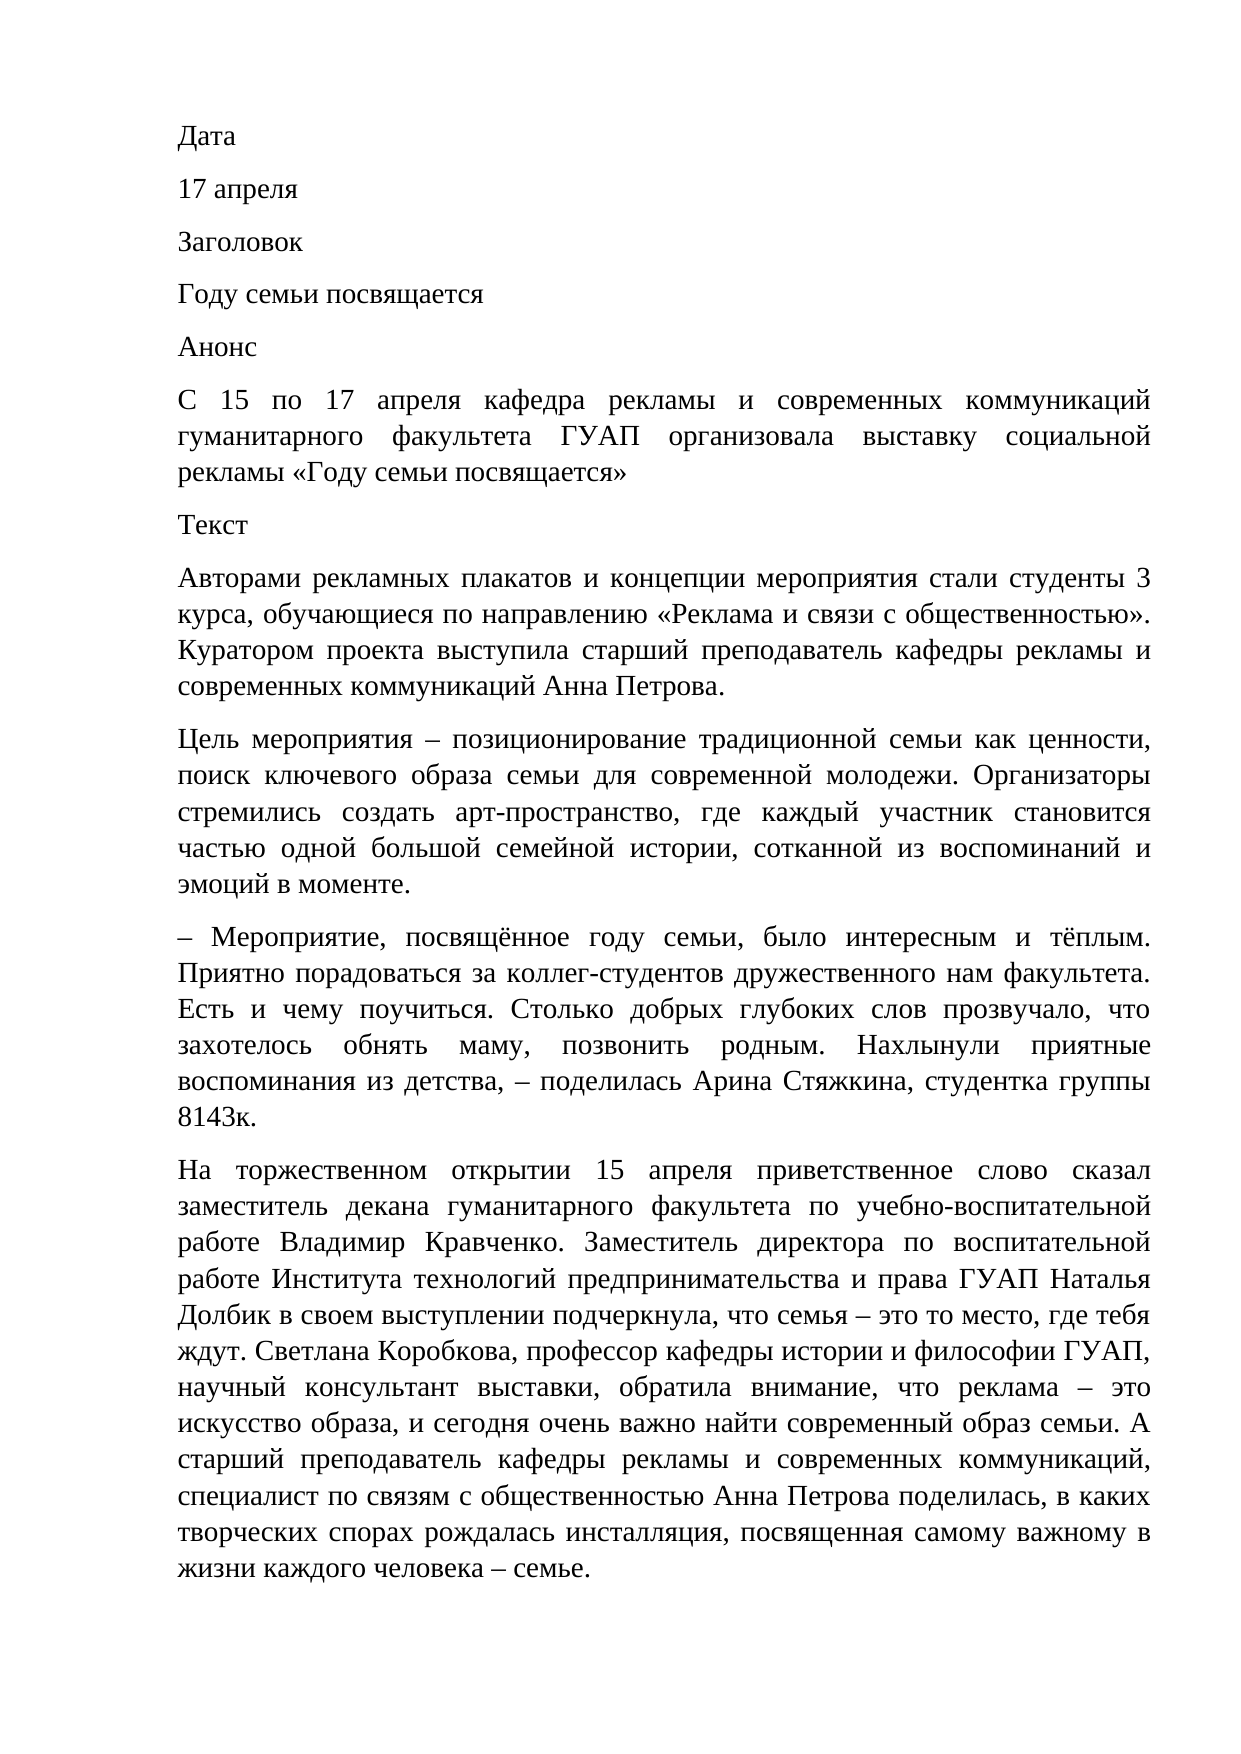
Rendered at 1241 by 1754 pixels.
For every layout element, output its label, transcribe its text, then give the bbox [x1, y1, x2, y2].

text Заголовок [177, 224, 1152, 257]
text На торжественном открытии 15 апреля приветственное слово сказал заместитель декана гуманитарного факультета по учебно-воспитательной работе Владимир Кравченко. Заместитель директора по воспитательной работе Института технологий предпринимательства и права ГУАП Наталья Долбик в своем выступлении подчеркнула, что семья – это то место, где тебя ждут. Светлана Коробкова, профессор кафедры истории и философии ГУАП, научный консультант выставки, обратила внимание, что реклама – это искусство образа, и сегодня очень важно найти современный образ семьи. А старший преподаватель кафедры рекламы и современных коммуникаций, специалист по связям с общественностью Анна Петрова поделилась, в каких творческих спорах рождалась инсталляция, посвященная самому важному в жизни каждого человека – семье. [177, 1152, 1152, 1583]
text Дата [177, 118, 1152, 152]
text С 15 по 17 апреля кафедра рекламы и современных коммуникаций гуманитарного факультета ГУАП организовала выставку социальной рекламы «Году семьи посвящается» [177, 382, 1152, 488]
text Анонс [177, 329, 1152, 363]
text 17 апреля [177, 171, 1152, 204]
text Текст [177, 507, 1152, 541]
text Году семьи посвящается [177, 277, 1152, 310]
text Авторами рекламных плакатов и концепции мероприятия стали студенты 3 курса, обучающиеся по направлению «Реклама и связи с общественностью». Куратором проекта выступила старший преподаватель кафедры рекламы и современных коммуникаций Анна Петрова. [177, 560, 1152, 702]
text Цель мероприятия – позиционирование традиционной семьи как ценности, поиск ключевого образа семьи для современной молодежи. Организаторы стремились создать арт-пространство, где каждый участник становится частью одной большой семейной истории, сотканной из воспоминаний и эмоций в моменте. [177, 721, 1152, 899]
text – Мероприятие, посвящённое году семьи, было интересным и тёплым. Приятно порадоваться за коллег-студентов дружественного нам факультета. Есть и чему поучиться. Столько добрых глубоких слов прозвучало, что захотелось обнять маму, позвонить родным. Нахлынули приятные воспоминания из детства, – поделилась Арина Стяжкина, студентка группы 8143к. [177, 919, 1152, 1133]
